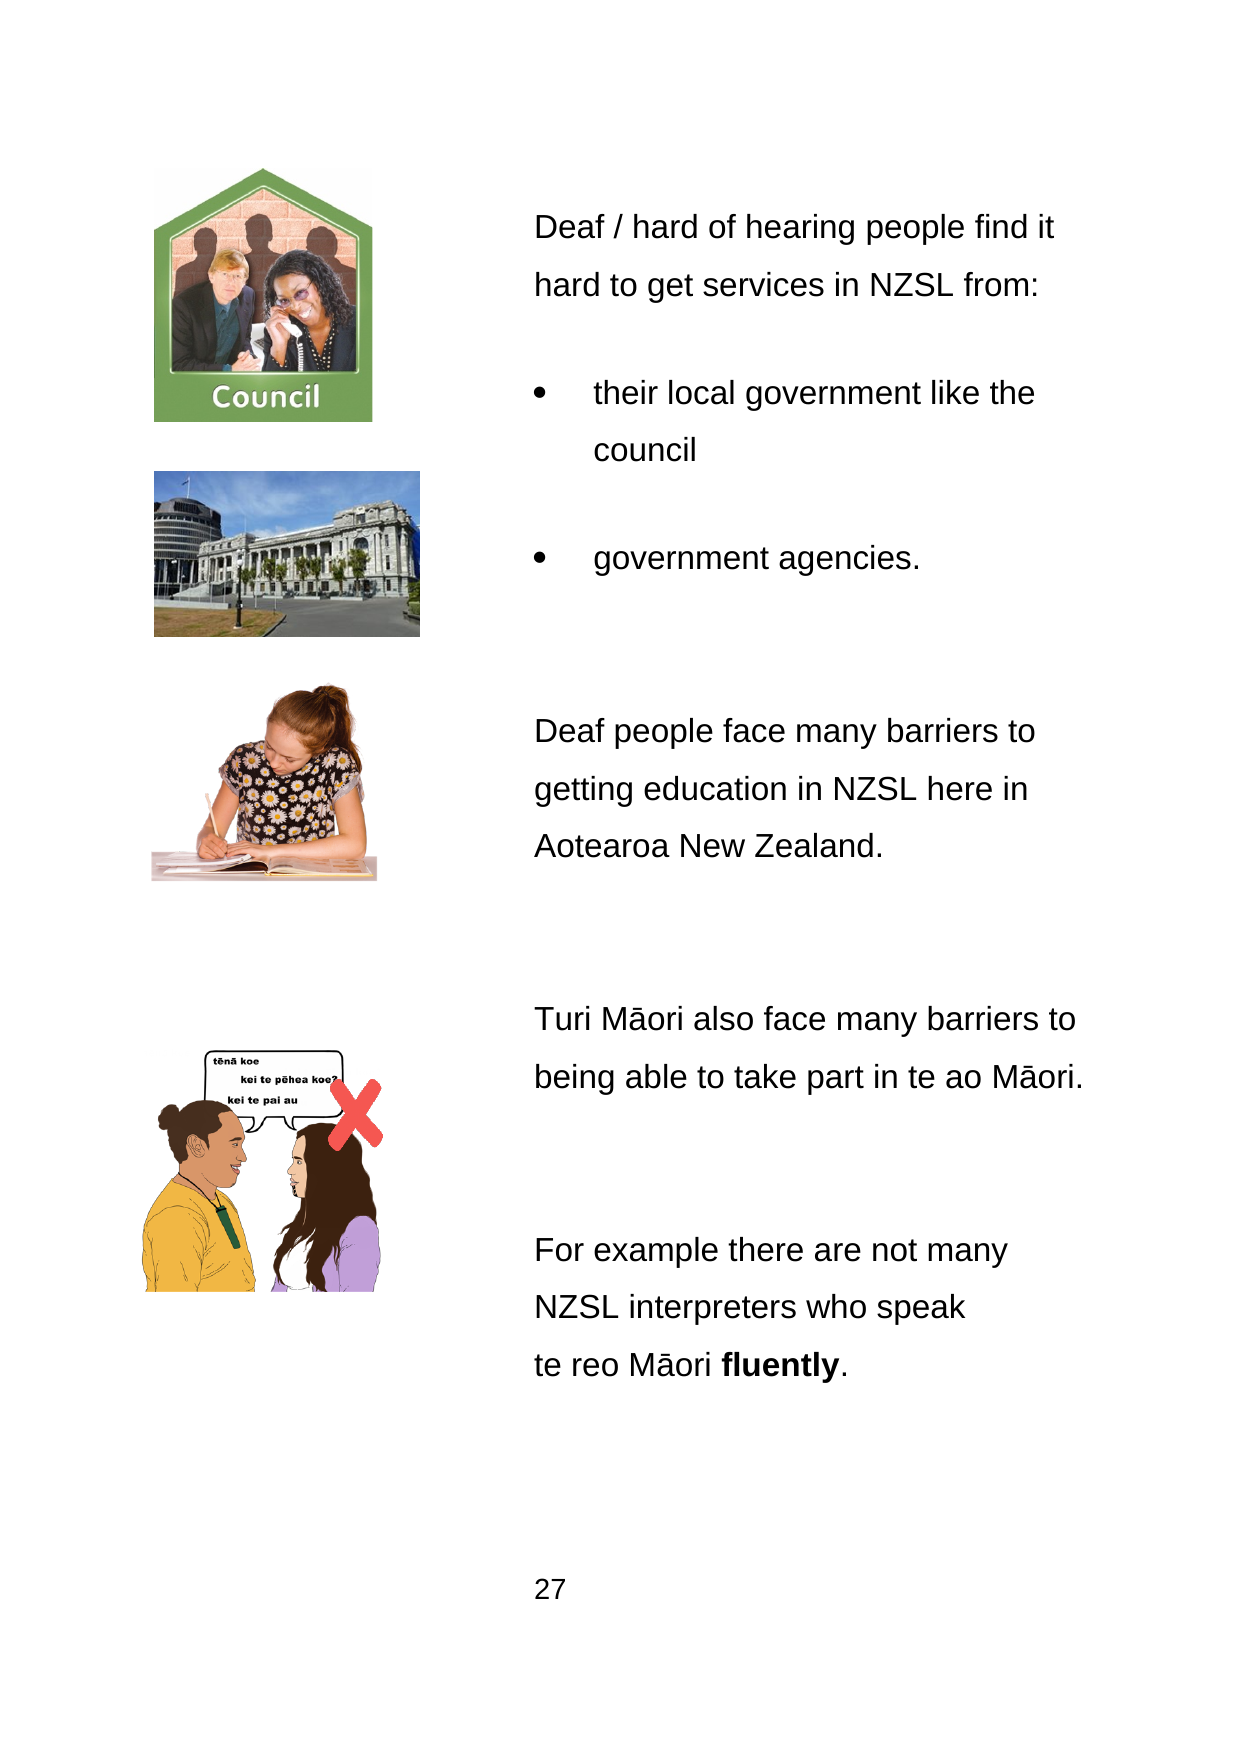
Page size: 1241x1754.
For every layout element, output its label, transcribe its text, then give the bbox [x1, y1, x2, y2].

picture [137, 1044, 393, 1292]
list government agencies. [534, 538, 1090, 577]
picture [154, 471, 420, 637]
text For example there are not many NZSL interpreters who speak te reo Māori fluently. [534, 1229, 1090, 1383]
text Turi Māori also face many barriers to being able to take part in te ao Māori. [534, 999, 1090, 1095]
picture [154, 168, 373, 422]
text Deaf people face many barriers to getting education in NZSL here in Aotearoa New Zealand. [534, 711, 1090, 865]
picture [145, 667, 382, 904]
list their local government like the council [534, 373, 1090, 469]
text Deaf / hard of hearing people find it hard to get services in NZSL from: [534, 208, 1090, 304]
